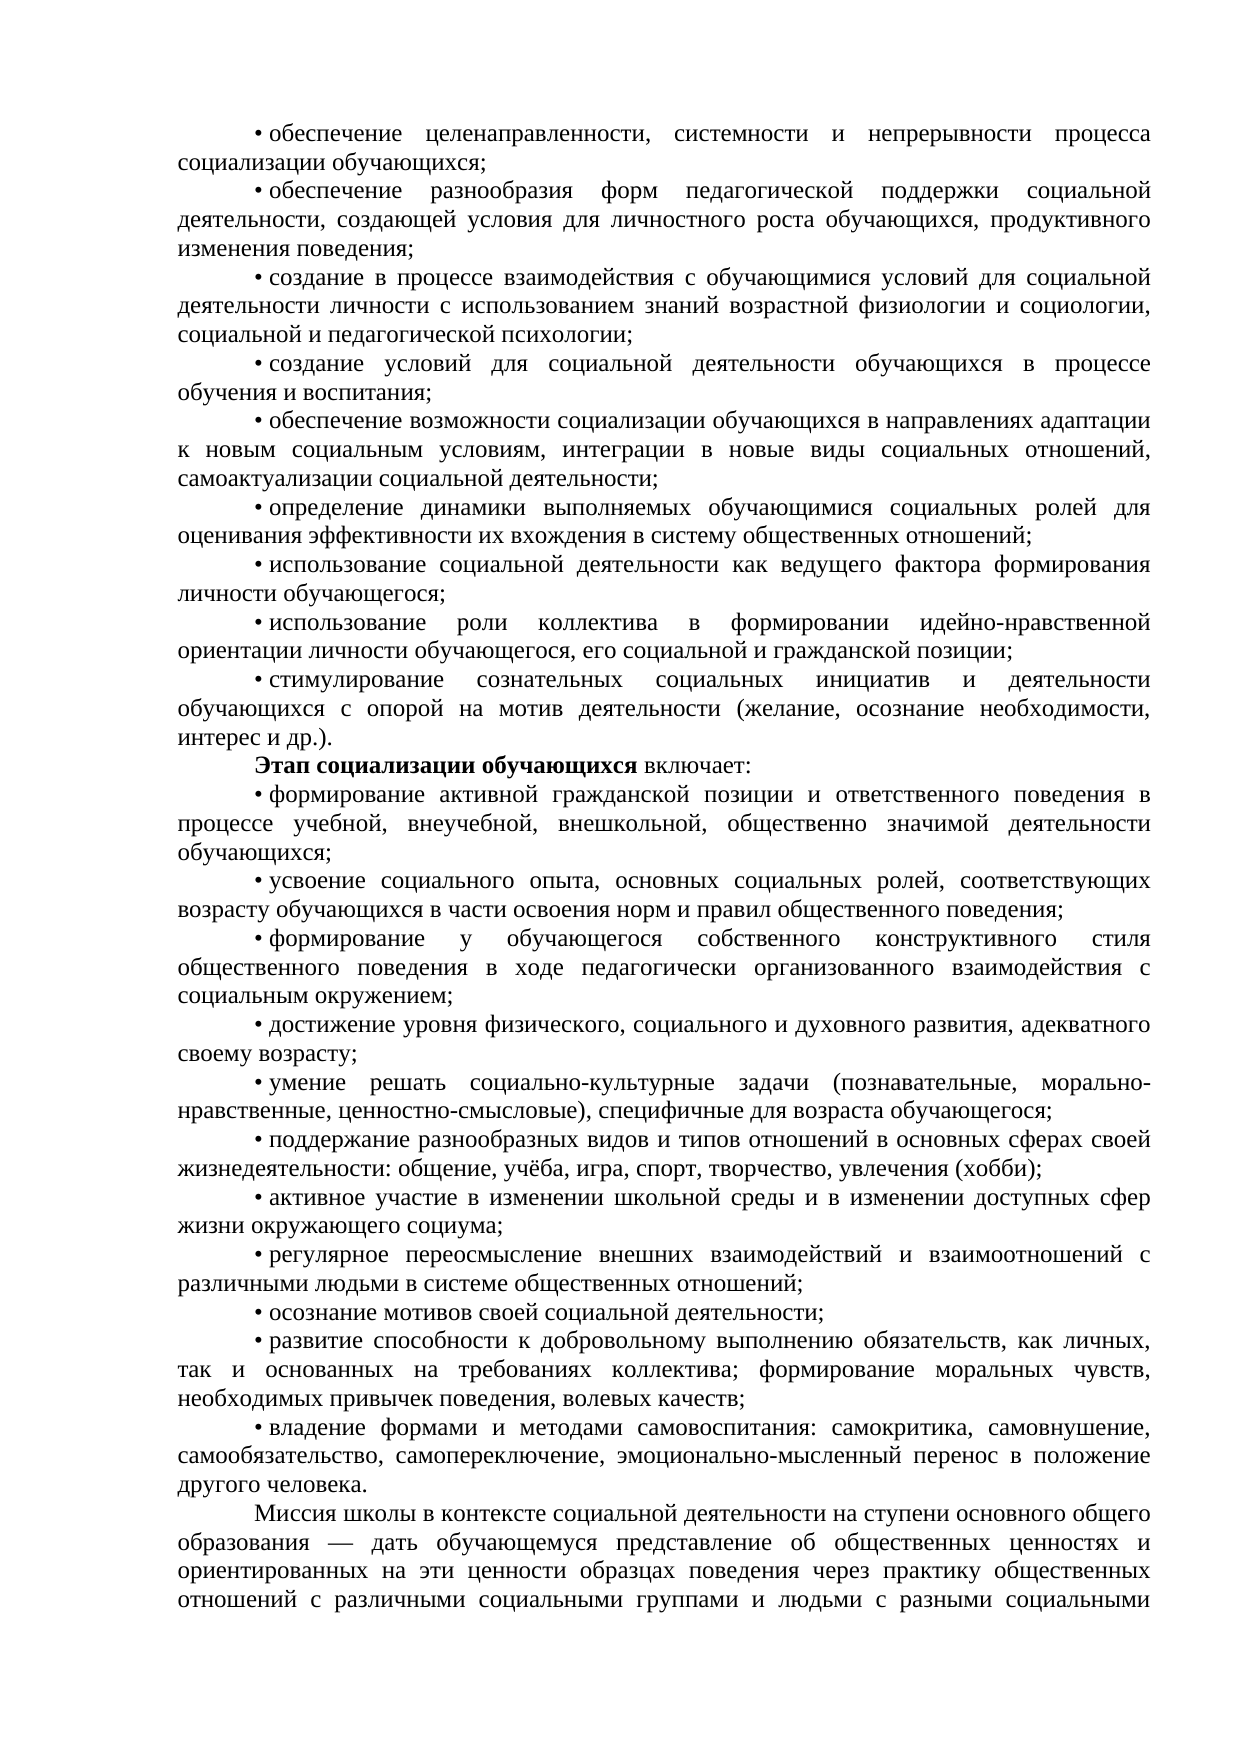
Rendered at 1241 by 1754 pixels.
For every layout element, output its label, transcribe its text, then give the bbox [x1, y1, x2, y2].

text • поддержание разнообразных видов и типов отношений в основных сферах своей жизнедеятельности: общение, учёба, игра, спорт, творчество, увлечения (хобби); [177, 1124, 1152, 1182]
text • развитие способности к добровольному выполнению обязательств, как личных, так и основанных на требованиях коллектива; формирование моральных чувств, необходимых привычек поведения, волевых качеств; [177, 1326, 1152, 1412]
text • усвоение социального опыта, основных социальных ролей, соответствующих возрасту обучающихся в части освоения норм и правил общественного поведения; [177, 866, 1152, 923]
text • создание в процессе взаимодействия с обучающимися условий для социальной деятельности личности с использованием знаний возрастной физиологии и социологии, социальной и педагогической психологии; [177, 262, 1152, 348]
text • создание условий для социальной деятельности обучающихся в процессе обучения и воспитания; [177, 348, 1152, 406]
text • определение динамики выполняемых обучающимися социальных ролей для оценивания эффективности их вхождения в систему общественных отношений; [177, 492, 1152, 549]
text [177, 1498, 1152, 1613]
text • активное участие в изменении школьной среды и в изменении доступных сфер жизни окружающего социума; [177, 1182, 1152, 1239]
text • использование роли коллектива в формировании идейно-нравственной ориентации личности обучающегося, его социальной и гражданской позиции; [177, 607, 1152, 664]
text • обеспечение целенаправленности, системности и непрерывности процесса социализации обучающихся; [177, 118, 1152, 176]
text • владение формами и методами самовоспитания: самокритика, самовнушение, самообязательство, самопереключение, эмоционально-мысленный перенос в положение другого человека. [177, 1412, 1152, 1498]
text Этап социализации обучающихся включает: [177, 751, 1152, 779]
text • формирование у обучающегося собственного конструктивного стиля общественного поведения в ходе педагогически организованного взаимодействия с социальным окружением; [177, 923, 1152, 1009]
text • осознание мотивов своей социальной деятельности; [177, 1297, 1152, 1326]
text • регулярное переосмысление внешних взаимодействий и взаимоотношений с различными людьми в системе общественных отношений; [177, 1239, 1152, 1297]
text • стимулирование сознательных социальных инициатив и деятельности обучающихся с опорой на мотив деятельности (желание, осознание необходимости, интерес и др.). [177, 664, 1152, 751]
text • использование социальной деятельности как ведущего фактора формирования личности обучающегося; [177, 549, 1152, 607]
text • обеспечение разнообразия форм педагогической поддержки социальной деятельности, создающей условия для личностного роста обучающихся, продуктивного изменения поведения; [177, 176, 1152, 262]
text • достижение уровня физического, социального и духовного развития, адекватного своему возрасту; [177, 1009, 1152, 1067]
text • умение решать социально-культурные задачи (познавательные, морально-нравственные, ценностно-смысловые), специфичные для возраста обучающегося; [177, 1067, 1152, 1124]
text • обеспечение возможности социализации обучающихся в направлениях адаптации к новым социальным условиям, интеграции в новые виды социальных отношений, самоактуализации социальной деятельности; [177, 406, 1152, 492]
text • формирование активной гражданской позиции и ответственного поведения в процессе учебной, внеучебной, внешкольной, общественно значимой деятельности обучающихся; [177, 779, 1152, 866]
